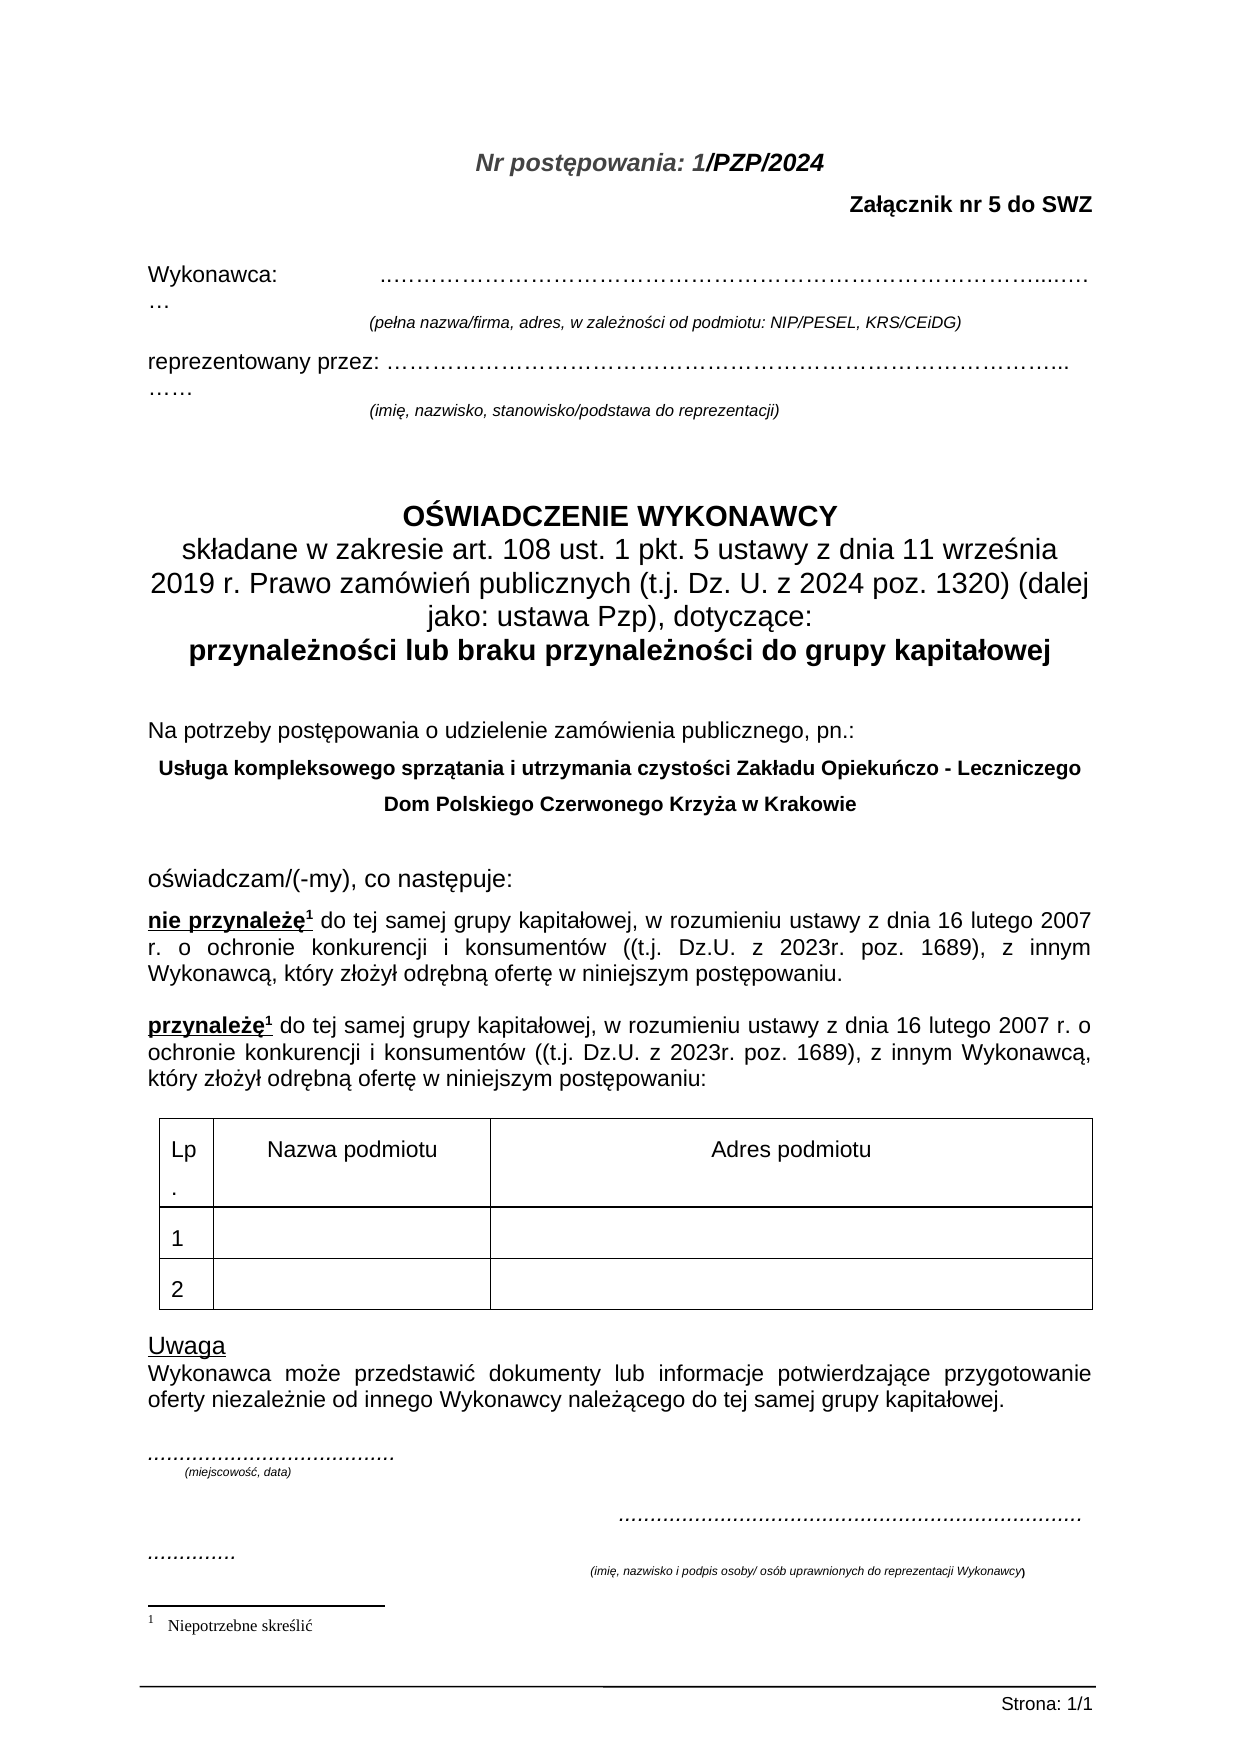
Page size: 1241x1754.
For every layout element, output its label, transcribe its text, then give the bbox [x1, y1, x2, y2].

table_cell [491, 1208, 1092, 1257]
table_cell [214, 1208, 490, 1257]
text Usługa kompleksowego sprzątania i utrzymania czystości Zakładu Opiekuńczo - Leczniczego Dom Polskiego Czerwonego Krzyża w Krakowie [148, 756, 1092, 816]
text oświadczam/(-my), co następuje: [148, 864, 1092, 893]
text (pełna nazwa/firma, adres, w zależności od podmiotu: NIP/PESEL, KRS/CEiDG) [369, 313, 1092, 332]
text reprezentowany przez: ……………………………………………………………………………...…… [148, 348, 1092, 400]
text ....................................... [148, 1439, 1092, 1465]
table_header Adres podmiotu [491, 1119, 1092, 1206]
text (imię, nazwisko i podpis osoby/ osób uprawnionych do reprezentacji Wykonawcy) [590, 1564, 1092, 1588]
text składane w zakresie art. 108 ust. 1 pkt. 5 ustawy z dnia 11 września 2019 r. Prawo zamówień publicznych (t.j. Dz. U. z 2024 poz. 1320) (dalej jako: ustawa Pzp), dotyczące: [148, 532, 1092, 633]
text przynależę do tej samej grupy kapitałowej, w rozumieniu ustawy z dnia 16 lutego 2007 r. o ochronie konkurencji i konsumentów ((t.j. Dz.U. z 2023r. poz. 1689), z innym Wykonawcą, który złożył odrębną ofertę w niniejszym postępowaniu: [148, 1012, 1092, 1092]
text (imię, nazwisko, stanowisko/podstawa do reprezentacji) [369, 400, 1093, 419]
table_header Lp. [160, 1119, 213, 1206]
text Uwaga [148, 1322, 1092, 1359]
subtitle Nr postępowania: 1/PZP/2024 [207, 148, 1092, 176]
text nie przynależę1 do tej samej grupy kapitałowej, w rozumieniu ustawy z dnia 16 lutego 2007 r. o ochronie konkurencji i konsumentów ((t.j. Dz.U. z 2023r. poz. 1689), z innym Wykonawcą, który złożył odrębną ofertę w niniejszym postępowaniu. [148, 907, 1092, 986]
text (miejscowość, data) [148, 1465, 1092, 1489]
text Wykonawca może przedstawić dokumenty lub informacje potwierdzające przygotowanie oferty niezależnie od innego Wykonawcy należącego do tej samej grupy kapitałowej. [148, 1359, 1092, 1412]
text Wykonawca: ..…………………………………………………………………………....….… [148, 261, 1092, 313]
text przynależności lub braku przynależności do grupy kapitałowej [148, 633, 1092, 666]
table_cell [491, 1259, 1092, 1308]
table_cell [214, 1259, 490, 1308]
text OŚWIADCZENIE WYKONAWCY [148, 499, 1092, 532]
table_cell 1 [160, 1208, 213, 1257]
table_cell 2 [160, 1259, 213, 1308]
table_header Nazwa podmiotu [214, 1119, 490, 1206]
subtitle Załącznik nr 5 do SWZ [207, 191, 1092, 217]
text Na potrzeby postępowania o udzielenie zamówienia publicznego, pn.: [148, 717, 1092, 743]
text ....................................................................................... [148, 1489, 1092, 1564]
